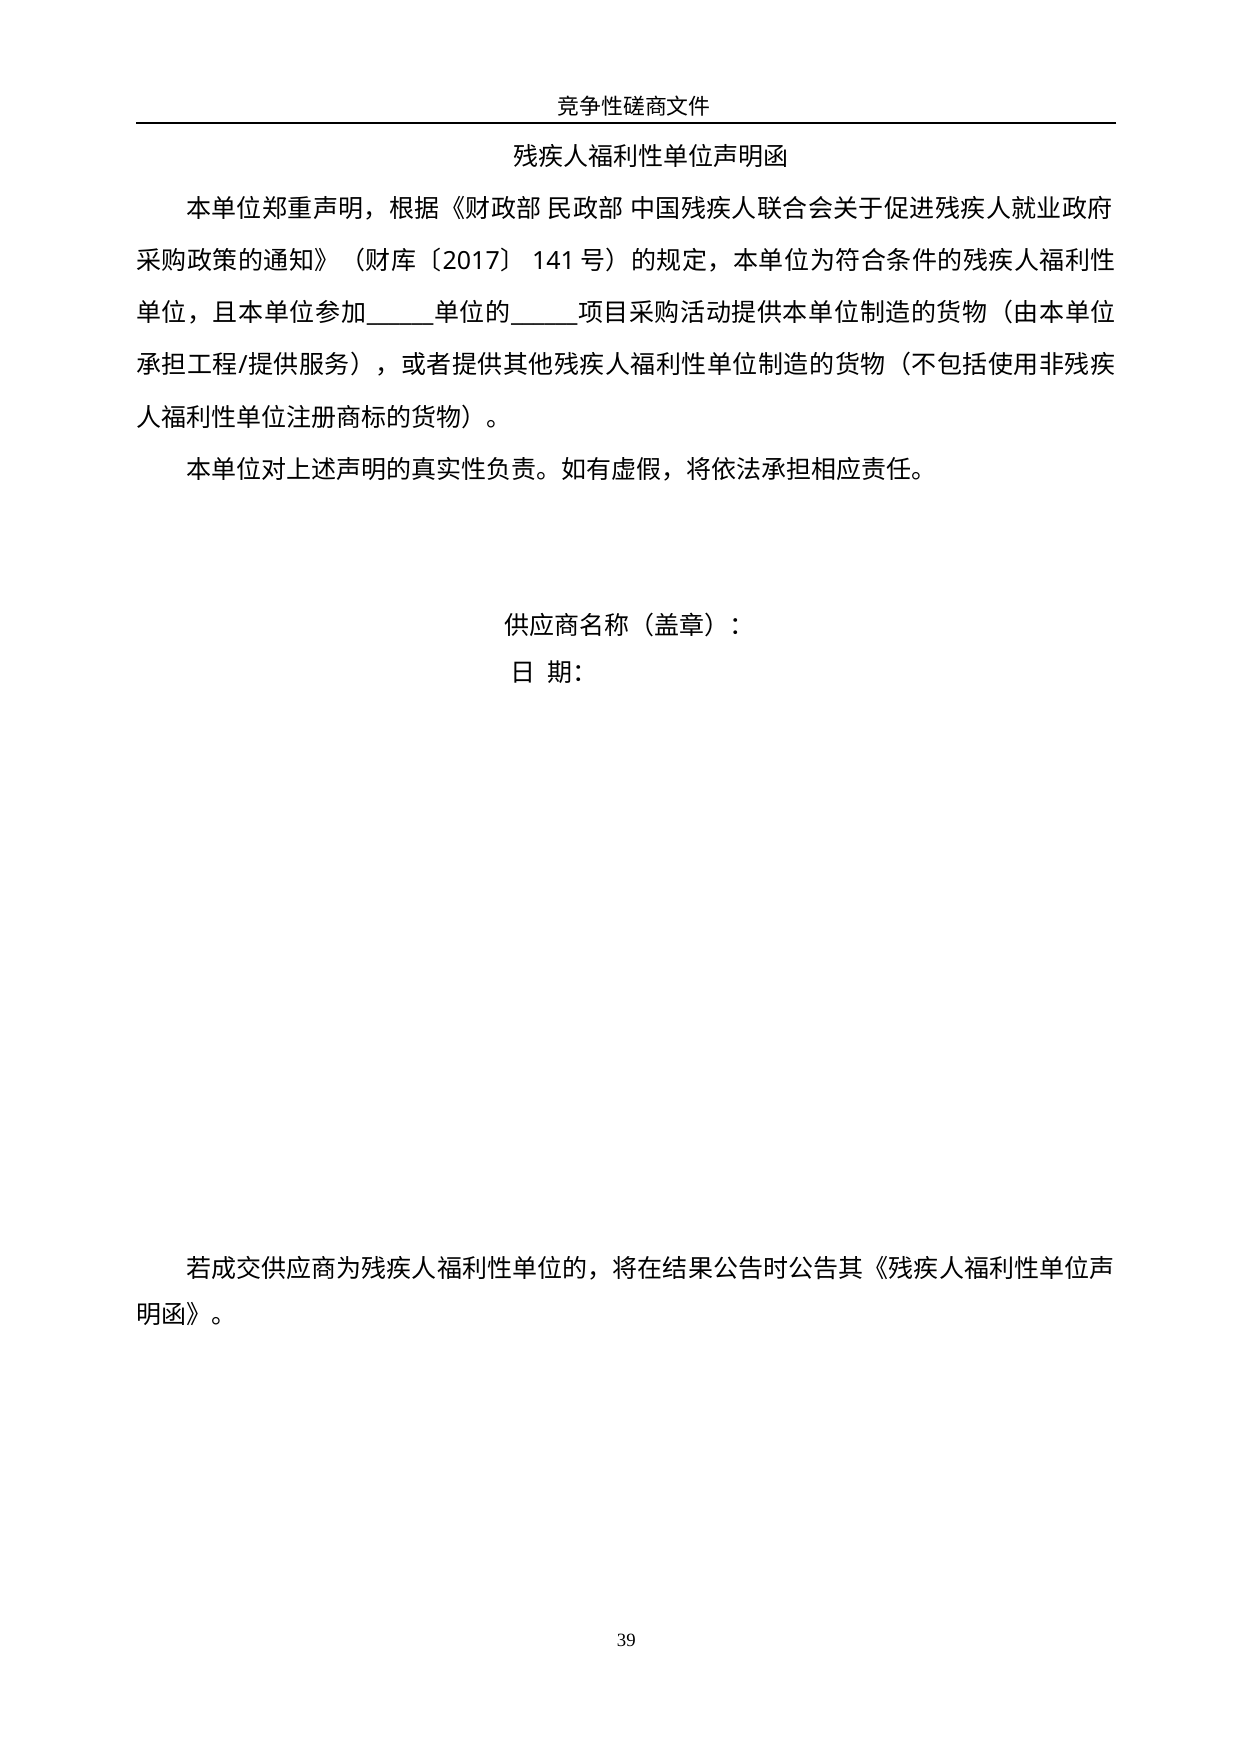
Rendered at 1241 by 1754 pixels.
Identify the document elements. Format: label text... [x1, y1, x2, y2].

text 若成交供应商为残疾人福利性单位的，将在结果公告时公告其《残疾人福利性单位声明函》。 [136, 1241, 1116, 1332]
text 本单位对上述声明的真实性负责。如有虚假，将依法承担相应责任。 [136, 436, 1116, 488]
text 本单位郑重声明，根据《财政部 民政部 中国残疾人联合会关于促进残疾人就业政府采购政策的通知》（财库〔2017〕 141号）的规定，本单位为符合条件的残疾人福利性单位，且本单位参加______单位的______项目采购活动提供本单位制造的货物（由本单位承担工程/提供服务），或者提供其他残疾人福利性单位制造的货物（不包括使用非残疾人福利性单位注册商标的货物）。 [136, 176, 1116, 436]
text 供应商名称（盖章）： [136, 593, 1116, 645]
text 日 期： [136, 645, 1116, 691]
text 残疾人福利性单位声明函 [136, 124, 1116, 176]
